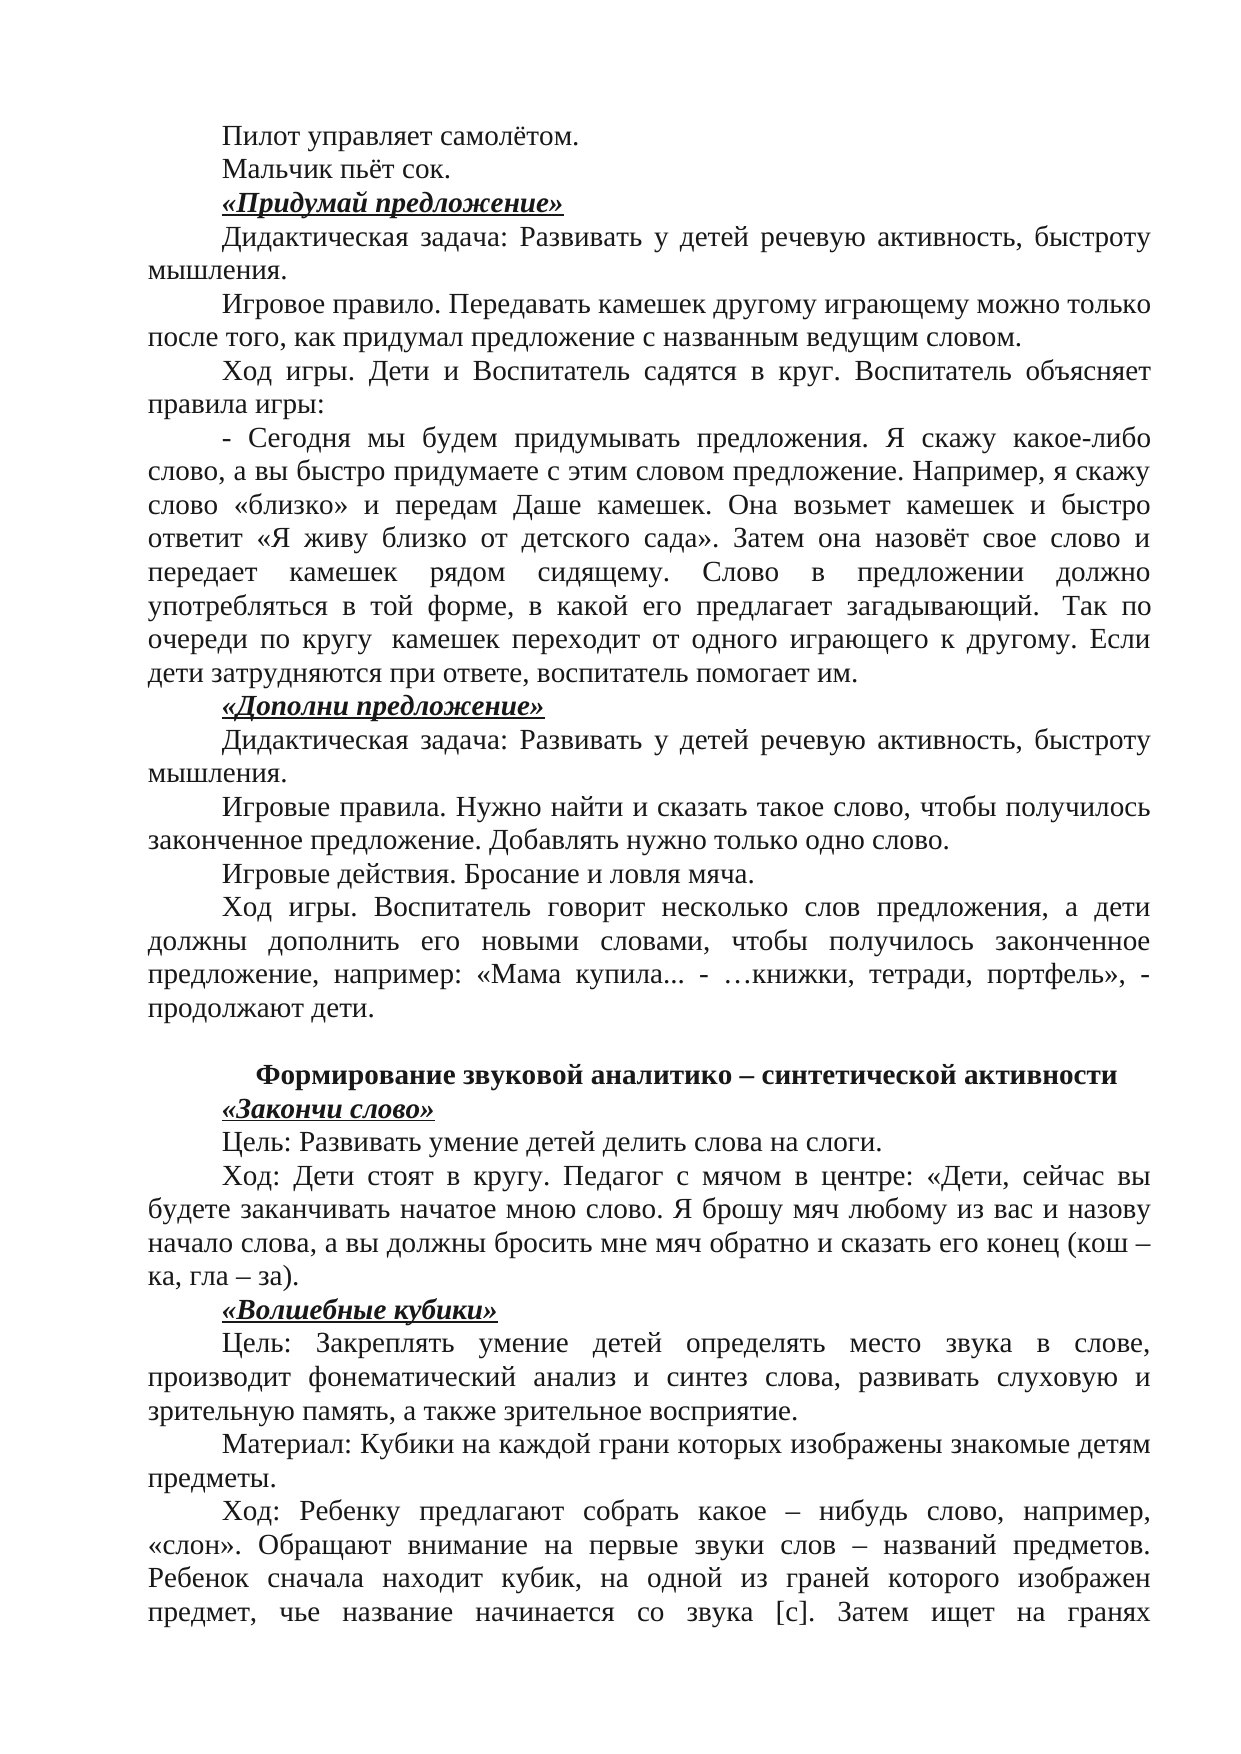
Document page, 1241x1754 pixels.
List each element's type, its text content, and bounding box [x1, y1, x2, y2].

text «Придумай предложение» [148, 185, 1152, 219]
text Цель: Закреплять умение детей определять место звука в слове, производит фонематический анализ и синтез слова, развивать слуховую и зрительную память, а также зрительное восприятие. [148, 1326, 1152, 1426]
text «Волшебные кубики» [148, 1292, 1152, 1326]
text Игровое правило. Передавать камешек другому играющему можно только после того, как придумал предложение с названным ведущим словом. [148, 286, 1152, 353]
text «Закончи слово» [148, 1091, 1152, 1124]
text Цель: Развивать умение детей делить слова на слоги. [148, 1124, 1152, 1158]
text Пилот управляет самолётом. [148, 118, 1152, 152]
text «Дополни предложение» [148, 688, 1152, 722]
text Игровые действия. Бросание и ловля мяча. [148, 856, 1152, 889]
text Дидактическая задача: Развивать у детей речевую активность, быстроту мышления. [148, 219, 1152, 286]
text Ход игры. Дети и Воспитатель садятся в круг. Воспитатель объясняет правила игры: [148, 353, 1152, 420]
text - Сегодня мы будем придумывать предложения. Я скажу какое-либо слово, а вы быстро придумаете с этим словом предложение. Например, я скажу слово «близко» и передам Даше камешек. Она возьмет камешек и быстро ответит «Я живу близко от детского сада». Затем она назовёт свое слово и передает камешек рядом сидящему. Слово в предложении должно употребляться в той форме, в какой его предлагает загадывающий. Так по очереди по кругу камешек переходит от одного играющего к другому. Если дети затрудняются при ответе, воспитатель помогает им. [148, 420, 1152, 688]
text Формирование звуковой аналитико – синтетической активности [148, 1057, 1152, 1091]
text Ход игры. Воспитатель говорит несколько слов предложения, а дети должны дополнить его новыми словами, чтобы получилось законченное предложение, например: «Мама купила... - …книжки, тетради, портфель», - продолжают дети. [148, 889, 1152, 1024]
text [148, 1493, 1152, 1627]
text Дидактическая задача: Развивать у детей речевую активность, быстроту мышления. [148, 722, 1152, 789]
text Материал: Кубики на каждой грани которых изображены знакомые детям предметы. [148, 1426, 1152, 1493]
text Мальчик пьёт сок. [148, 152, 1152, 185]
text Игровые правила. Нужно найти и сказать такое слово, чтобы получилось законченное предложение. Добавлять нужно только одно слово. [148, 789, 1152, 856]
text Ход: Дети стоят в кругу. Педагог с мячом в центре: «Дети, сейчас вы будете заканчивать начатое мною слово. Я брошу мяч любому из вас и назову начало слова, а вы должны бросить мне мяч обратно и сказать его конец (кош – ка, гла – за). [148, 1158, 1152, 1292]
